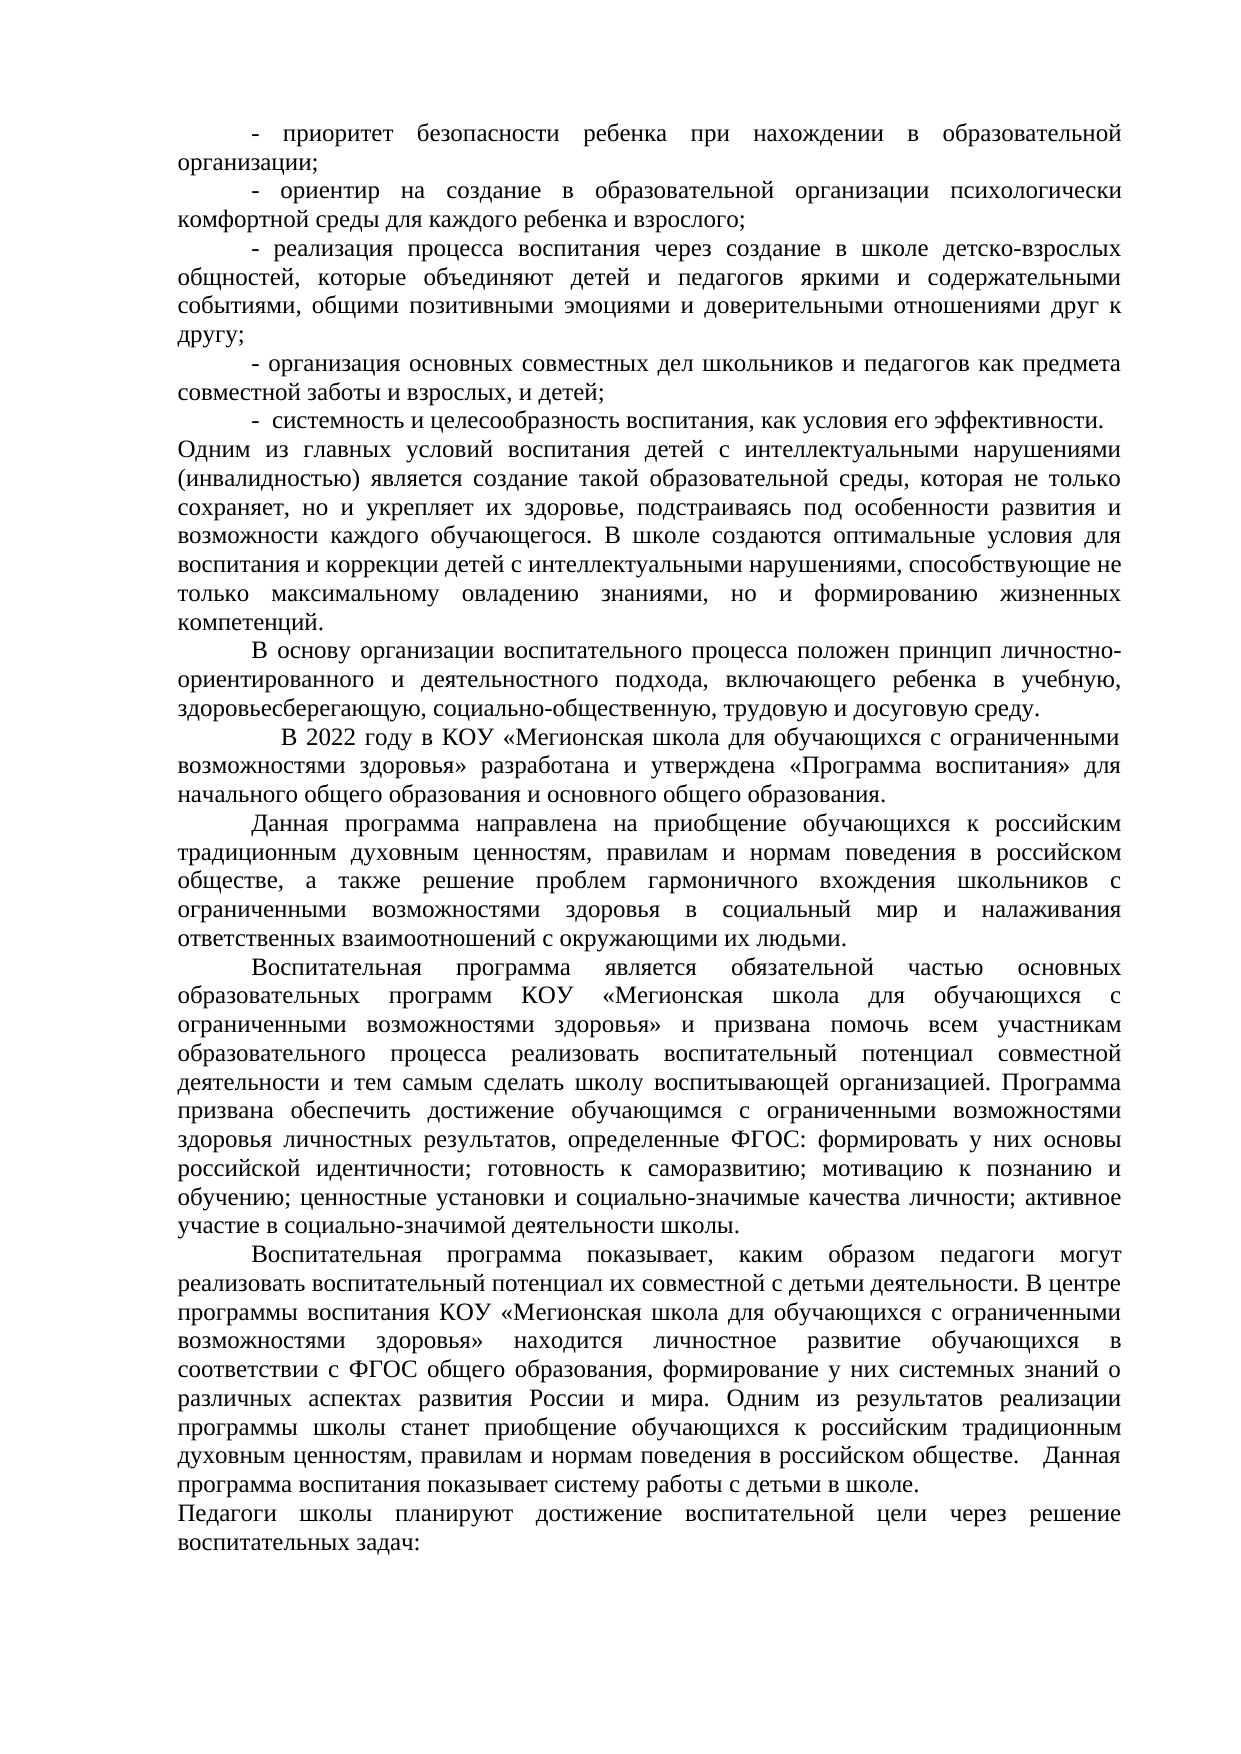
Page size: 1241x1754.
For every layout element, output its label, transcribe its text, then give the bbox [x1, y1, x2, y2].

text Данная программа направлена на приобщение обучающихся к российским традиционным духовным ценностям, правилам и нормам поведения в российском обществе, а также решение проблем гармоничного вхождения школьников с ограниченными возможностями здоровья в социальный мир и налаживания ответственных взаимоотношений с окружающими их людьми. [177, 808, 1122, 952]
text - ориентир на создание в образовательной организации психологически комфортной среды для каждого ребенка и взрослого; [177, 176, 1122, 233]
text Одним из главных условий воспитания детей с интеллектуальными нарушениями (инвалидностью) является создание такой образовательной среды, которая не только сохраняет, но и укрепляет их здоровье, подстраиваясь под особенности развития и возможности каждого обучающегося. В школе создаются оптимальные условия для воспитания и коррекции детей с интеллектуальными нарушениями, способствующие не только максимальному овладению знаниями, но и формированию жизненных компетенций. [177, 434, 1122, 636]
text - реализация процесса воспитания через создание в школе детско-взрослых общностей, которые объединяют детей и педагогов яркими и содержательными событиями, общими позитивными эмоциями и доверительными отношениями друг к другу; [177, 233, 1122, 348]
text - приоритет безопасности ребенка при нахождении в образовательной организации; [177, 118, 1122, 176]
text - организация основных совместных дел школьников и педагогов как предмета совместной заботы и взрослых, и детей; [177, 348, 1122, 406]
text - системность и целесообразность воспитания, как условия его эффективности. [177, 406, 1122, 434]
text Педагоги школы планируют достижение воспитательной цели через решение воспитательных задач: [177, 1498, 1122, 1556]
text В 2022 году в КОУ «Мегионская школа для обучающихся с ограниченными возможностями здоровья» разработана и утверждена «Программа воспитания» для начального общего образования и основного общего образования. [177, 722, 1122, 808]
text Воспитательная программа является обязательной частью основных образовательных программ КОУ «Мегионская школа для обучающихся с ограниченными возможностями здоровья» и призвана помочь всем участникам образовательного процесса реализовать воспитательный потенциал совместной деятельности и тем самым сделать школу воспитывающей организацией. Программа призвана обеспечить достижение обучающимся с ограниченными возможностями здоровья личностных результатов, определенные ФГОС: формировать у них основы российской идентичности; готовность к саморазвитию; мотивацию к познанию и обучению; ценностные установки и социально-значимые качества личности; активное участие в социально-значимой деятельности школы. [177, 952, 1122, 1239]
text Воспитательная программа показывает, каким образом педагоги могут реализовать воспитательный потенциал их совместной с детьми деятельности. В центре программы воспитания КОУ «Мегионская школа для обучающихся с ограниченными возможностями здоровья» находится личностное развитие обучающихся в соответствии с ФГОС общего образования, формирование у них системных знаний о различных аспектах развития России и мира. Одним из результатов реализации программы школы станет приобщение обучающихся к российским традиционным духовным ценностям, правилам и нормам поведения в российском обществе. Данная программа воспитания показывает систему работы с детьми в школе. [177, 1239, 1122, 1498]
text В основу организации воспитательного процесса положен принцип личностно-ориентированного и деятельностного подхода, включающего ребенка в учебную, здоровьесберегающую, социально-общественную, трудовую и досуговую среду. [177, 636, 1122, 722]
